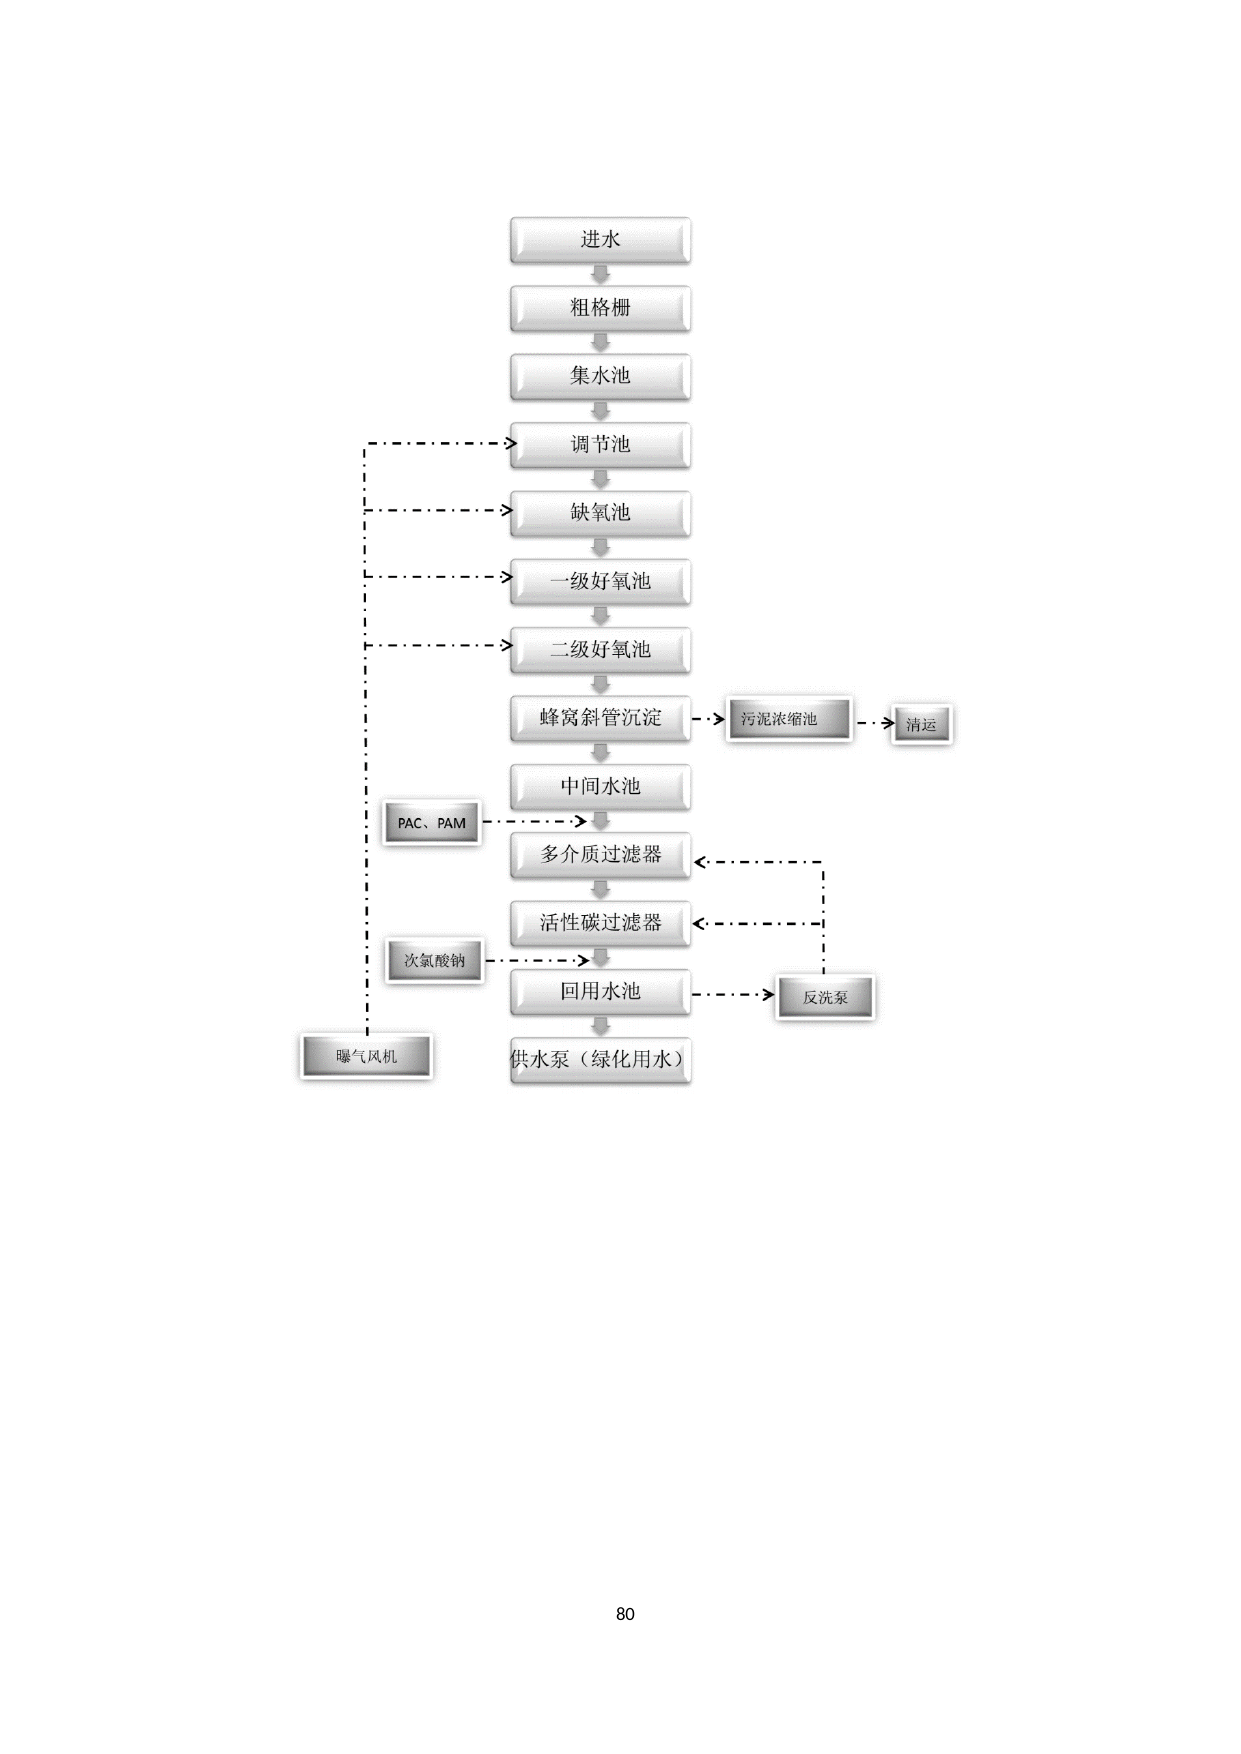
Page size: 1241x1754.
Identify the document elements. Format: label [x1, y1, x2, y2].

picture [187, 161, 964, 1133]
